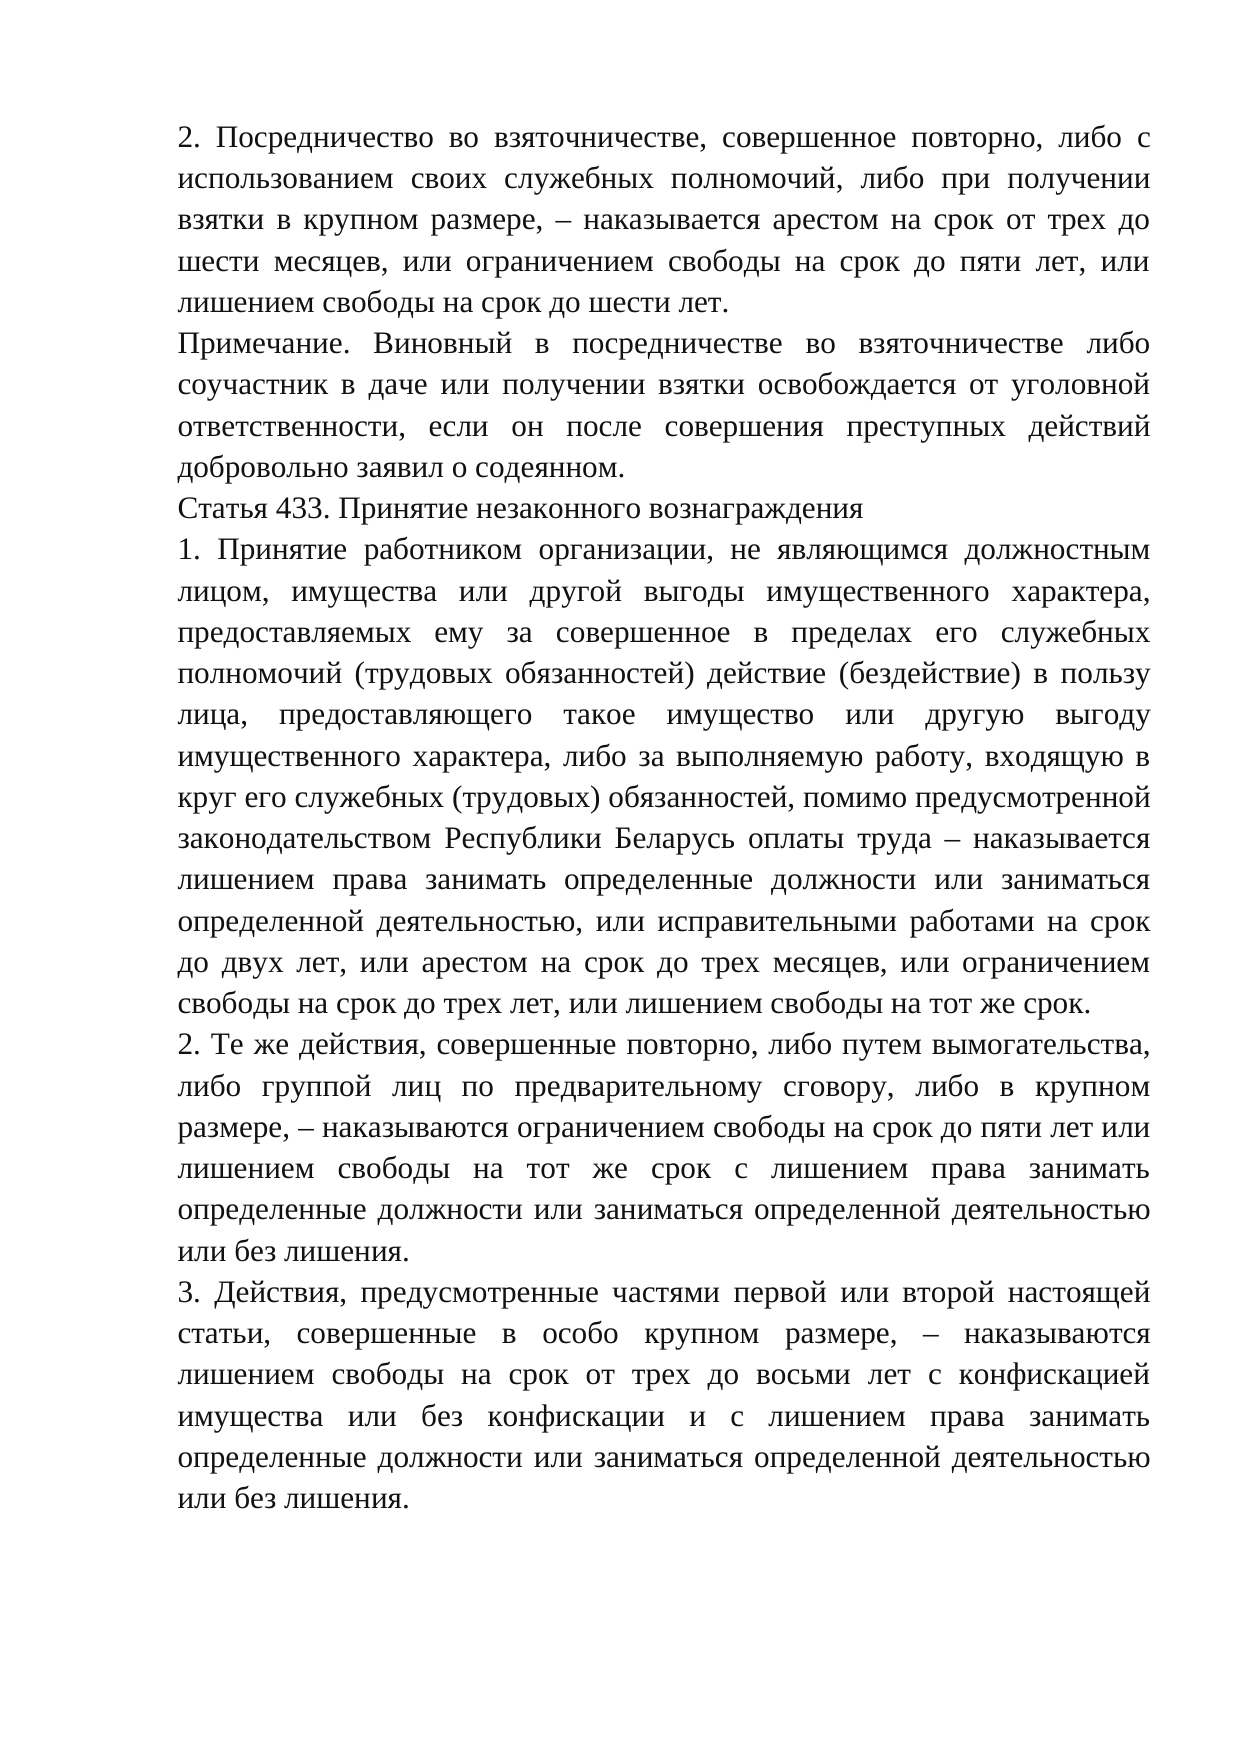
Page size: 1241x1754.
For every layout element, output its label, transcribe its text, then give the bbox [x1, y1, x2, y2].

text 1. Принятие работником организации, не являющимся должностным лицом, имущества или другой выгоды имущественного характера, предоставляемых ему за совершенное в пределах его служебных полномочий (трудовых обязанностей) действие (бездействие) в пользу лица, предоставляющего такое имущество или другую выгоду имущественного характера, либо за выполняемую работу, входящую в круг его служебных (трудовых) обязанностей, помимо предусмотренной законодательством Республики Беларусь оплаты труда – наказывается лишением права занимать определенные должности или заниматься определенной деятельностью, или исправительными работами на срок до двух лет, или арестом на срок до трех месяцев, или ограничением свободы на срок до трех лет, или лишением свободы на тот же срок. [177, 531, 1152, 1020]
text Статья 433. Принятие незаконного вознаграждения [177, 489, 1152, 525]
text 2. Те же действия, совершенные повторно, либо путем вымогательства, либо группой лиц по предварительному сговору, либо в крупном размере, – наказываются ограничением свободы на срок до пяти лет или лишением свободы на тот же срок с лишением права занимать определенные должности или заниматься определенной деятельностью или без лишения. [177, 1026, 1152, 1268]
text Примечание. Виновный в посредничестве во взяточничестве либо соучастник в даче или получении взятки освобождается от уголовной ответственности, если он после совершения преступных действий добровольно заявил о содеянном. [177, 324, 1152, 484]
text 2. Посредничество во взяточничестве, совершенное повторно, либо с использованием своих служебных полномочий, либо при получении взятки в крупном размере, – наказывается арестом на срок от трех до шести месяцев, или ограничением свободы на срок до пяти лет, или лишением свободы на срок до шести лет. [177, 118, 1152, 319]
text 3. Действия, предусмотренные частями первой или второй настоящей статьи, совершенные в особо крупном размере, – наказываются лишением свободы на срок от трех до восьми лет с конфискацией имущества или без конфискации и с лишением права занимать определенные должности или заниматься определенной деятельностью или без лишения. [177, 1273, 1152, 1515]
